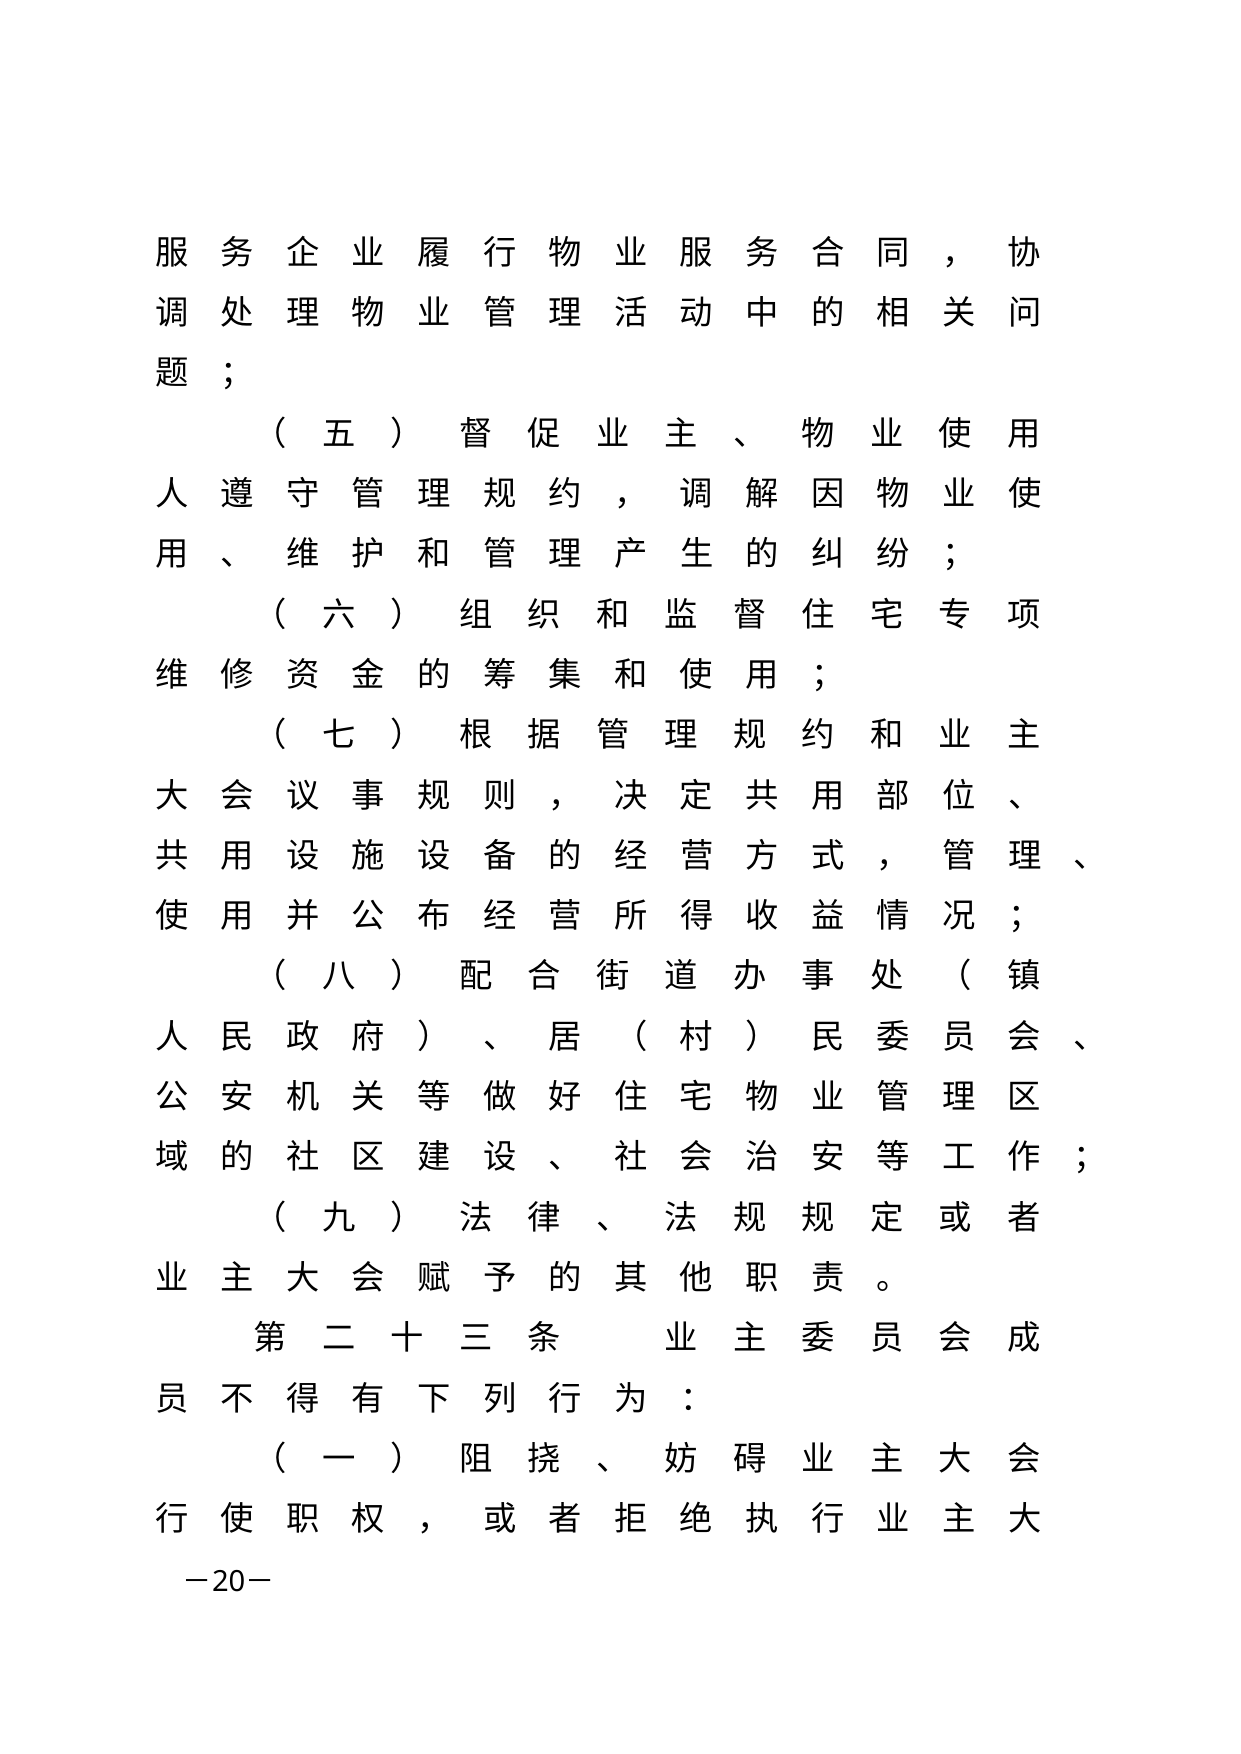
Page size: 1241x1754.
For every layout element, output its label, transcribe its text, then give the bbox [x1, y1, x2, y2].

text （六）组织和监督住宅专项维修资金的筹集和使用； [155, 581, 1073, 702]
text （九）法律、法规规定或者业主大会赋予的其他职责。 [155, 1184, 1073, 1305]
text 第二十三条 业主委员会成员不得有下列行为： [155, 1305, 1073, 1426]
text （一）阻挠、妨碍业主大会行使职权，或者拒绝执行业主大会决定； [155, 1426, 1073, 1546]
text （七）根据管理规约和业主大会议事规则，决定共用部位、共用设施设备的经营方式，管理、使用并公布经营所得收益情况； [155, 702, 1073, 943]
text （五）督促业主、物业使用人遵守管理规约，调解因物业使用、维护和管理产生的纠纷； [155, 400, 1073, 581]
text （四）及时了解业主、物业使用人的意见和建议，监督物业服务企业履行物业服务合同，协调处理物业管理活动中的相关问题； [155, 219, 1073, 400]
text （八）配合街道办事处（镇人民政府）、居（村）民委员会、公安机关等做好住宅物业管理区域的社区建设、社会治安等工作； [155, 943, 1073, 1184]
